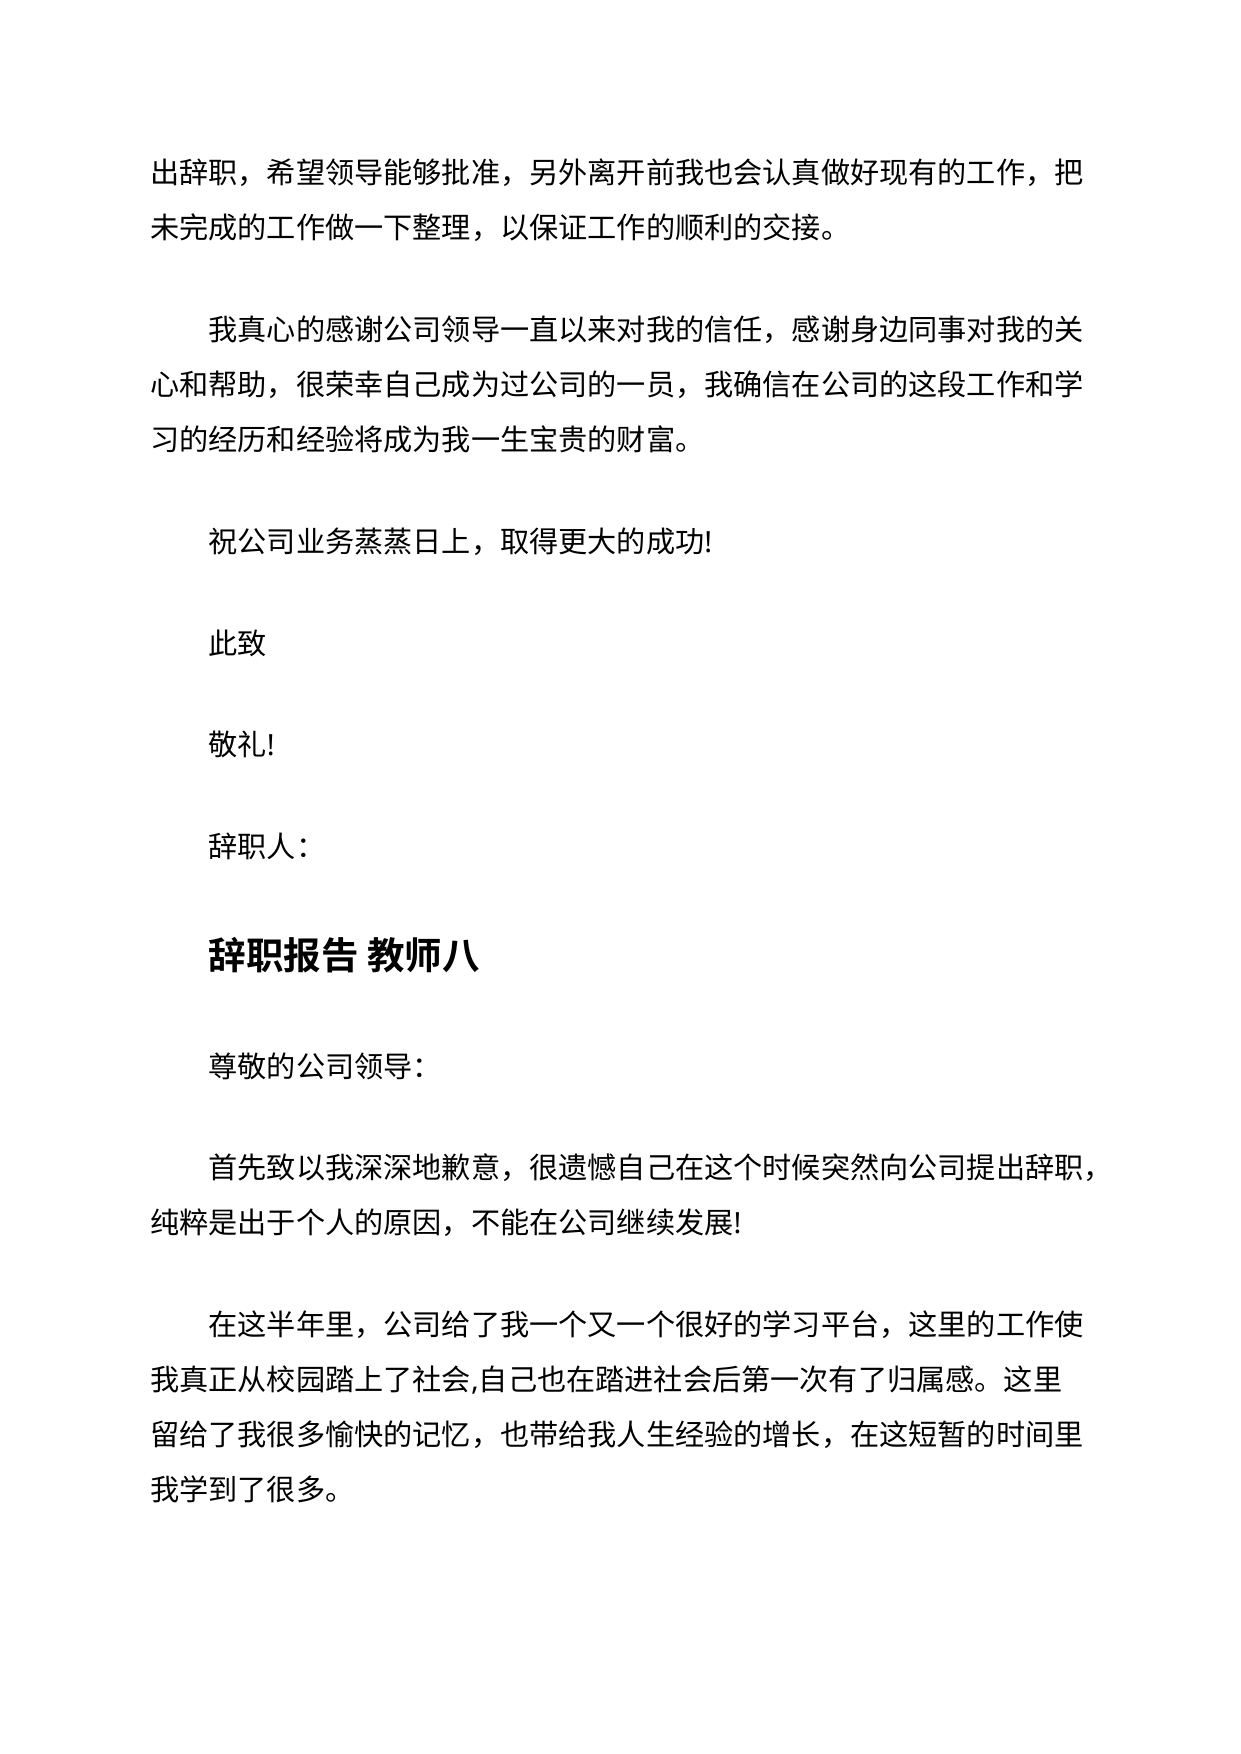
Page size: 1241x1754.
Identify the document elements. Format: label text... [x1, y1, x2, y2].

text 敬礼! [150, 722, 1090, 764]
text 辞职人： [150, 824, 1090, 866]
text 此致 [150, 620, 1090, 662]
text 首先致以我深深地歉意，很遗憾自己在这个时候突然向公司提出辞职，纯粹是出于个人的原因，不能在公司继续发展! [150, 1145, 1090, 1242]
text 我真心的感谢公司领导一直以来对我的信任，感谢身边同事对我的关心和帮助，很荣幸自己成为过公司的一员，我确信在公司的这段工作和学习的经历和经验将成为我一生宝贵的财富。 [150, 307, 1090, 459]
text 尊敬的公司领导： [150, 1043, 1090, 1085]
text 辞职报告 教师八 [150, 926, 1090, 980]
text 祝公司业务蒸蒸日上，取得更大的成功! [150, 518, 1090, 561]
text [150, 150, 1090, 247]
text 在这半年里，公司给了我一个又一个很好的学习平台，这里的工作使我真正从校园踏上了社会,自己也在踏进社会后第一次有了归属感。这里留给了我很多愉快的记忆，也带给我人生经验的增长，在这短暂的时间里我学到了很多。 [150, 1302, 1090, 1509]
